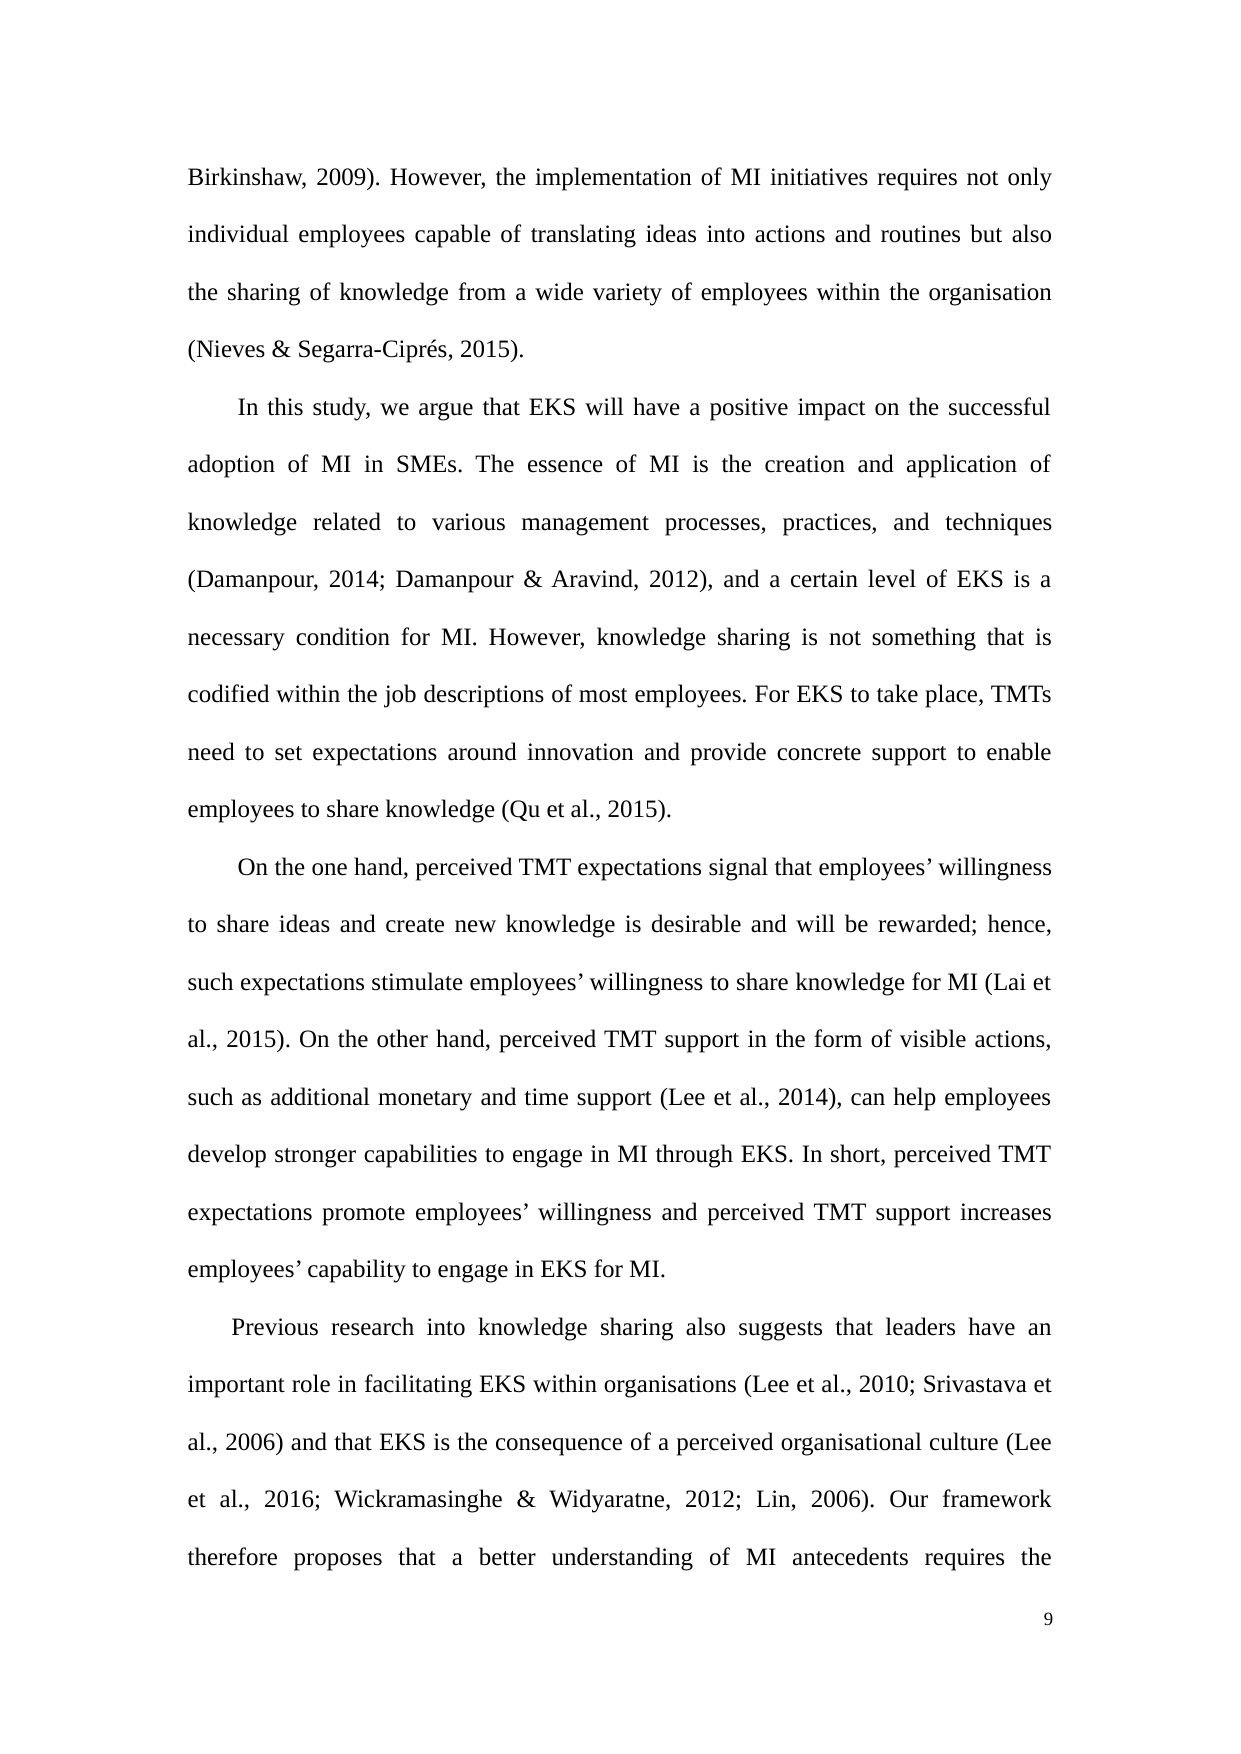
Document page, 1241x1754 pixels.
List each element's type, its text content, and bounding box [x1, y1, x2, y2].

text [187, 162, 1053, 363]
text On the one hand, perceived TMT expectations signal that employees’ willingness to share ideas and create new knowledge is desirable and will be rewarded; hence, such expectations stimulate employees’ willingness to share knowledge for MI (Lai et al., 2015). On the other hand, perceived TMT support in the form of visible actions, such as additional monetary and time support (Lee et al., 2014), can help employees develop stronger capabilities to engage in MI through EKS. In short, perceived TMT expectations promote employees’ willingness and perceived TMT support increases employees’ capability to engage in EKS for MI. [187, 852, 1053, 1283]
text In this study, we argue that EKS will have a positive impact on the successful adoption of MI in SMEs. The essence of MI is the creation and application of knowledge related to various management processes, practices, and techniques (Damanpour, 2014; Damanpour & Aravind, 2012), and a certain level of EKS is a necessary condition for MI. However, knowledge sharing is not something that is codified within the job descriptions of most employees. For EKS to take place, TMTs need to set expectations around innovation and provide concrete support to enable employees to share knowledge (Qu et al., 2015). [187, 392, 1053, 823]
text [187, 1312, 1053, 1571]
